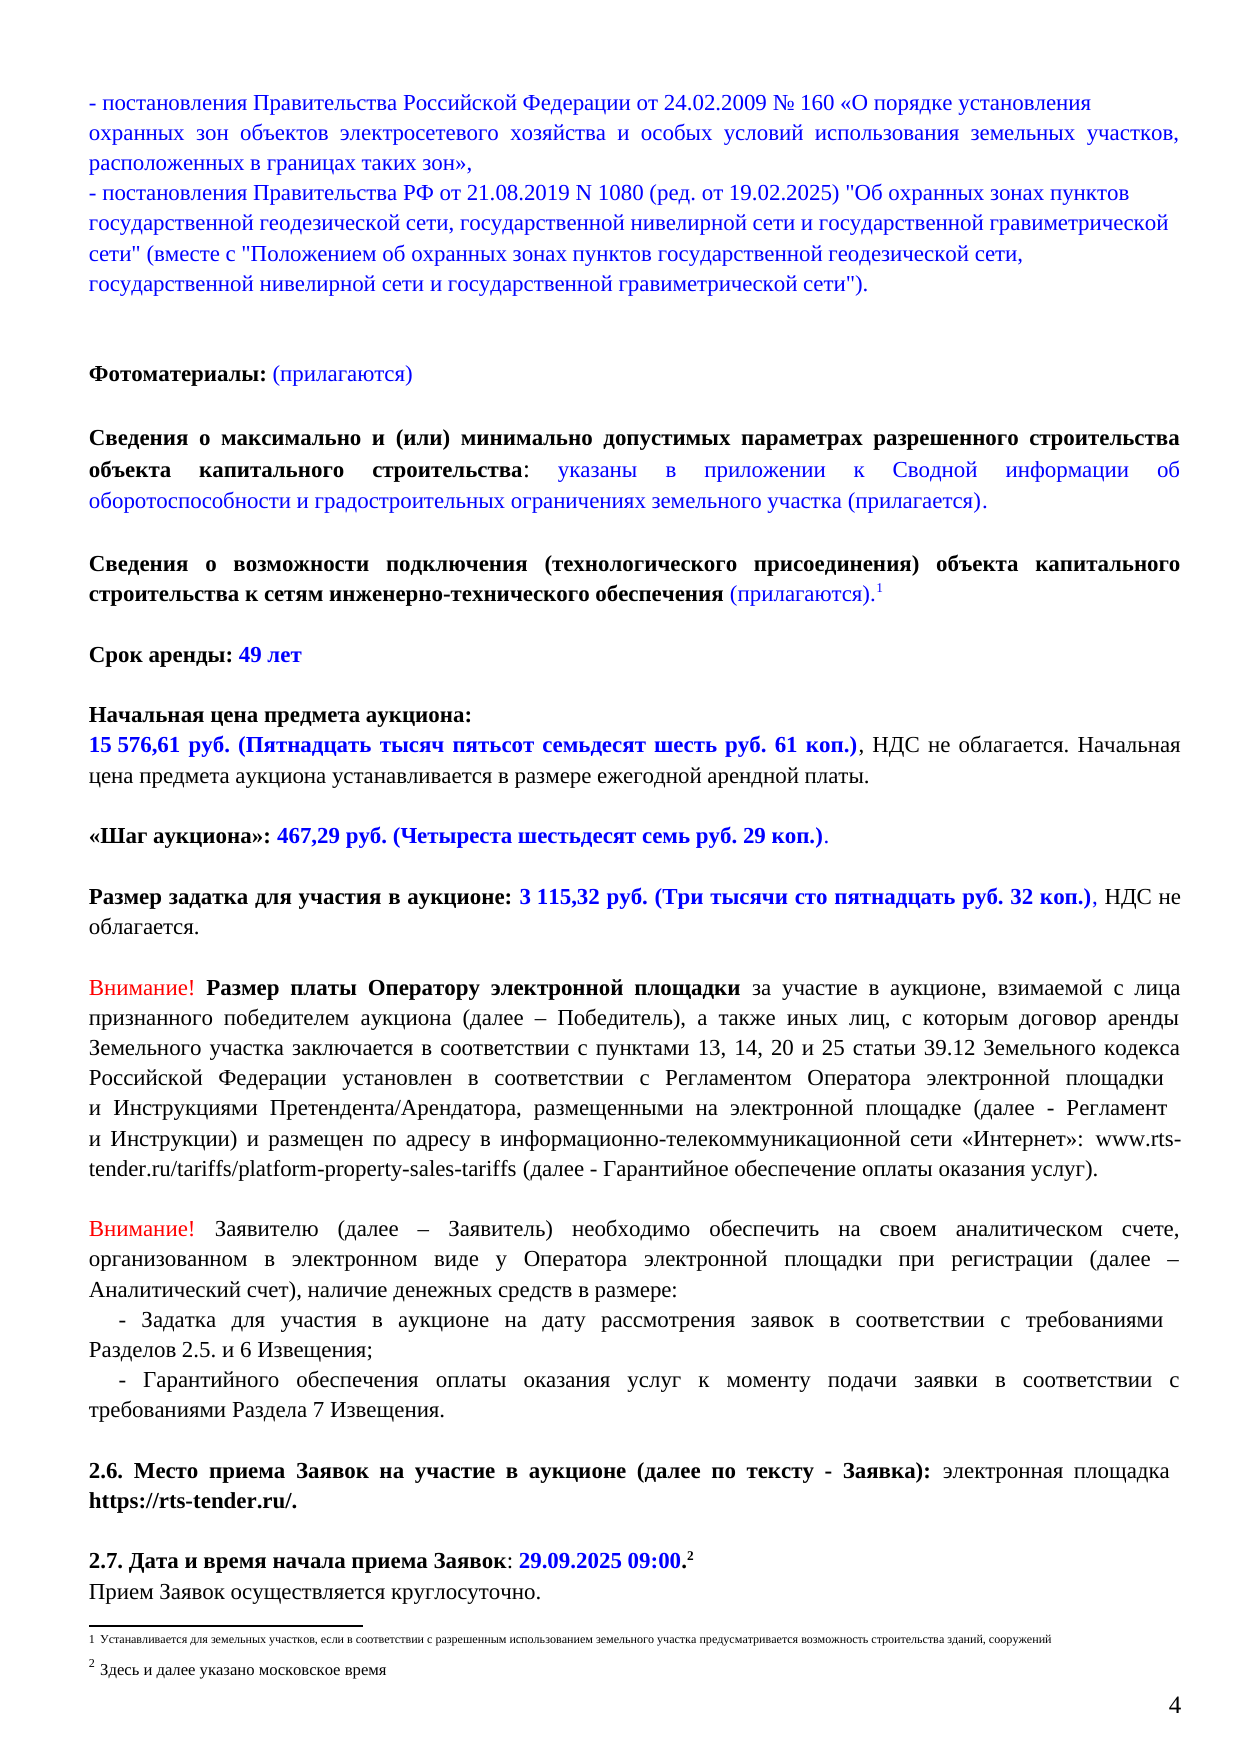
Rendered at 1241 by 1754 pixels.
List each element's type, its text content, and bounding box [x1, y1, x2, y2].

text 2.6. Место приема Заявок на участие в аукционе (далее по тексту - Заявка): электронная площадка https://rts-tender.ru/. [89, 1457, 1181, 1513]
text охранных зон объектов электросетевого хозяйства и особых условий использования земельных участков, расположенных в границах таких зон», [89, 119, 1181, 175]
text 2.7. Дата и время начала приема Заявок: 29.09.2025 09:00. [89, 1547, 1181, 1574]
text Размер задатка для участия в аукционе: 3 115,32 руб. (Три тысячи сто пятнадцать руб. 32 коп.), НДС не облагается. [89, 883, 1181, 939]
text Фотоматериалы: (прилагаются) [89, 361, 1181, 387]
text Внимание! Заявителю (далее – Заявитель) необходимо обеспечить на своем аналитическом счете, организованном в электронном виде у Оператора электронной площадки при регистрации (далее – Аналитический счет), наличие денежных средств в размере: [89, 1215, 1181, 1302]
text - Задатка для участия в аукционе на дату рассмотрения заявок в соответствии с требованиями Разделов 2.5. и 6 Извещения; [89, 1306, 1181, 1362]
text сети" (вместе с "Положением об охранных зонах пунктов государственной геодезической сети, [89, 240, 1181, 266]
text Начальная цена предмета аукциона: [89, 701, 1181, 728]
text - постановления Правительства Российской Федерации от 24.02.2009 № 160 «О порядке установления [89, 89, 1181, 115]
text Прием Заявок осуществляется круглосуточно. [89, 1578, 1181, 1604]
text 15 576,61 руб. (Пятнадцать тысяч пятьсот семьдесят шесть руб. 61 коп.), НДС не облагается. Начальная цена предмета аукциона устанавливается в размере ежегодной арендной платы. [89, 731, 1181, 788]
text государственной геодезической сети, государственной нивелирной сети и государственной гравиметрической [89, 209, 1181, 236]
text Сведения о возможности подключения (технологического присоединения) объекта капитального строительства к сетям инженерно-технического обеспечения (прилагаются). [89, 550, 1181, 607]
text - Гарантийного обеспечения оплаты оказания услуг к моменту подачи заявки в соответствии с требованиями Раздела 7 Извещения. [89, 1366, 1181, 1423]
text Срок аренды: 49 лет [89, 641, 1181, 667]
text «Шаг аукциона»: 467,29 руб. (Четыреста шестьдесят семь руб. 29 коп.). [89, 822, 1181, 848]
text государственной нивелирной сети и государственной гравиметрической сети"). [89, 270, 1181, 296]
text - постановления Правительства РФ от 21.08.2019 N 1080 (ред. от 19.02.2025) "Об охранных зонах пунктов [89, 179, 1181, 206]
text Внимание! Размер платы Оператору электронной площадки за участие в аукционе, взимаемой с лица признанного победителем аукциона (далее – Победитель), а также иных лиц, с которым договор аренды Земельного участка заключается в соответствии с пунктами 13, 14, 20 и 25 статьи 39.12 Земельного кодекса Российской Федерации установлен в соответствии с Регламентом Оператора электронной площадки и Инструкциями Претендента/Арендатора, размещенными на электронной площадке (далее - Регламент и Инструкции) и размещен по адресу в информационно-телекоммуникационной сети «Интернет»: www.rts-tender.ru/tariffs/platform-property-sales-tariffs (далее - Гарантийное обеспечение оплаты оказания услуг). [89, 973, 1181, 1181]
text Сведения о максимально и (или) минимально допустимых параметрах разрешенного строительства объекта капитального строительства: указаны в приложении к Сводной информации об оборотоспособности и градостроительных ограничениях земельного участка (прилагается). [89, 450, 1181, 513]
